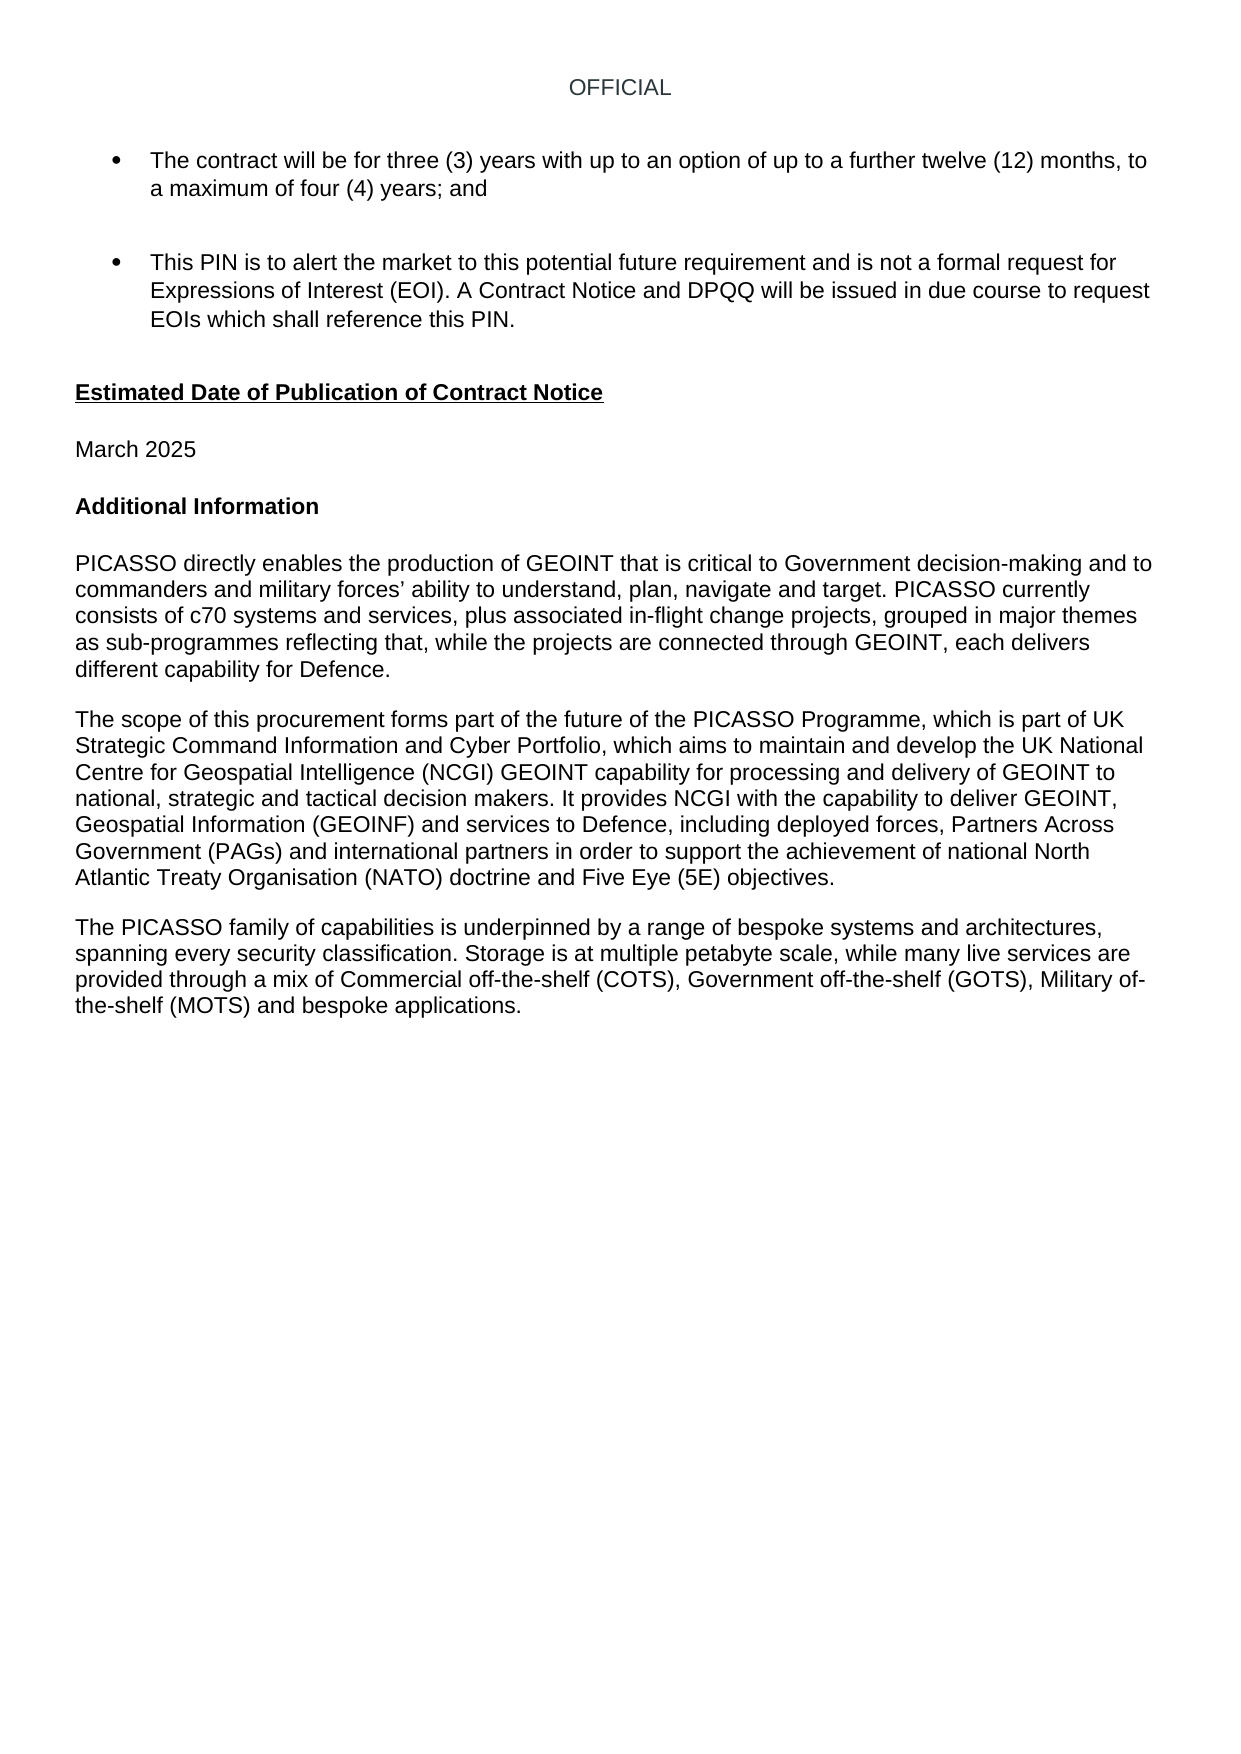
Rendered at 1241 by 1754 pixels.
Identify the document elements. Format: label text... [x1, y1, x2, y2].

text PICASSO directly enables the production of GEOINT that is critical to Government decision-making and to commanders and military forces’ ability to understand, plan, navigate and target. PICASSO currently consists of c70 systems and services, plus associated in-flight change projects, grouped in major themes as sub-programmes reflecting that, while the projects are connected through GEOINT, each delivers different capability for Defence. [75, 550, 1165, 683]
text Estimated Date of Publication of Contract Notice [75, 379, 1165, 405]
list The contract will be for three (3) years with up to an option of up to a further twelve (12) months, to a maximum of four (4) years; and [112, 147, 1165, 201]
text March 2025 [75, 436, 1165, 462]
text The PICASSO family of capabilities is underpinned by a range of bespoke systems and architectures, spanning every security classification. Storage is at multiple petabyte scale, while many live services are provided through a mix of Commercial off-the-shelf (COTS), Government off-the-shelf (GOTS), Military of-the-shelf (MOTS) and bespoke applications. [75, 913, 1165, 1019]
list This PIN is to alert the market to this potential future requirement and is not a formal request for Expressions of Interest (EOI). A Contract Notice and DPQQ will be issued in due course to request EOIs which shall reference this PIN. [112, 249, 1165, 332]
text Additional Information [75, 493, 1165, 519]
text The scope of this procurement forms part of the future of the PICASSO Programme, which is part of UK Strategic Command Information and Cyber Portfolio, which aims to maintain and develop the UK National Centre for Geospatial Intelligence (NCGI) GEOINT capability for processing and delivery of GEOINT to national, strategic and tactical decision makers. It provides NCGI with the capability to deliver GEOINT, Geospatial Information (GEOINF) and services to Defence, including deployed forces, Partners Across Government (PAGs) and international partners in order to support the achievement of national North Atlantic Treaty Organisation (NATO) doctrine and Five Eye (5E) objectives. [75, 706, 1165, 891]
